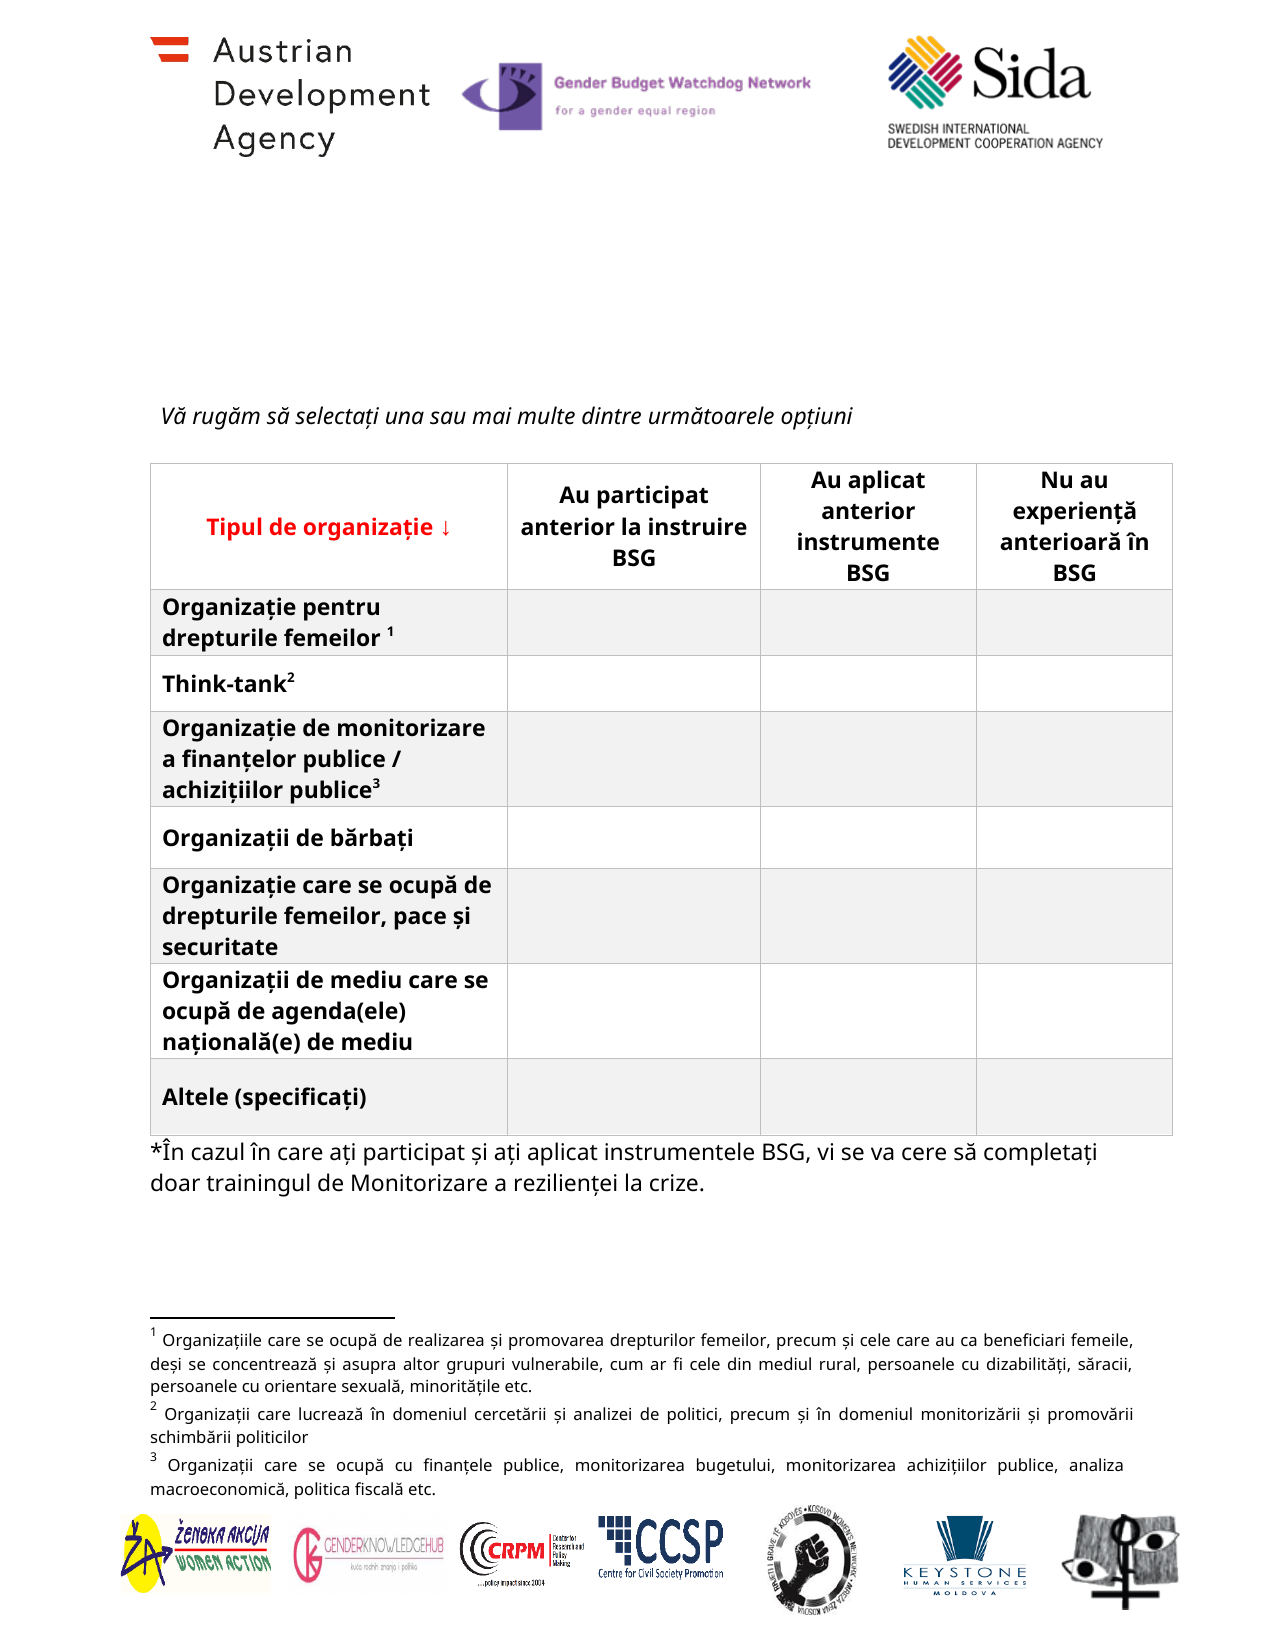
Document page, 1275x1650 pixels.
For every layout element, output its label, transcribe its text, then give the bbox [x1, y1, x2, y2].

table_header Au participat anterior la instruire BSG [508, 464, 760, 588]
table_cell [761, 656, 976, 711]
picture [287, 1514, 449, 1595]
picture [767, 1505, 857, 1615]
table_cell [508, 590, 760, 655]
table_cell [977, 964, 1172, 1057]
table_cell [977, 590, 1172, 655]
table_cell [761, 964, 976, 1057]
picture [1061, 1514, 1181, 1610]
picture [889, 1506, 1040, 1615]
table_cell [977, 807, 1172, 868]
picture [150, 37, 430, 157]
table_cell Organizație de monitorizare a finanțelor publice / achizițiilor publice [151, 712, 507, 806]
table_cell [761, 590, 976, 655]
table_cell [508, 712, 760, 806]
table_cell [977, 1059, 1172, 1134]
picture [596, 1516, 728, 1581]
table_cell [508, 869, 760, 963]
table_cell [761, 712, 976, 806]
table_cell Organizații de bărbați [151, 807, 507, 868]
table_cell [761, 807, 976, 868]
table_cell [977, 869, 1172, 963]
picture [456, 1505, 586, 1589]
table_cell [508, 807, 760, 868]
table_cell [761, 869, 976, 963]
table_cell [508, 1059, 760, 1134]
table_header Tipul de organizație ↓ [151, 464, 507, 588]
table_cell Organizație care se ocupă de drepturile femeilor, pace și securitate [151, 869, 507, 963]
picture [450, 27, 826, 169]
subtitle Vă rugăm să selectați una sau mai multe dintre următoarele opțiuni [160, 400, 1125, 431]
table_cell Think-tank [151, 656, 507, 711]
table_cell [761, 1059, 976, 1134]
table_cell [508, 656, 760, 711]
table_cell Altele (specificați) [151, 1059, 507, 1134]
table_cell [977, 656, 1172, 711]
table_cell [977, 712, 1172, 806]
table_header Nu au experiență anterioară în BSG [977, 464, 1172, 588]
text *În cazul în care ați participat și ați aplicat instrumentele BSG, vi se va cere să completați doar trainingul de Monitorizare a rezilienței la crize. [150, 1136, 1125, 1198]
picture [858, 28, 1125, 169]
table_cell Organizații de mediu care se ocupă de agenda(ele) națională(e) de mediu [151, 964, 507, 1057]
table_cell Organizație pentru drepturile femeilor [151, 590, 507, 655]
table_header Au aplicat anterior instrumente BSG [761, 464, 976, 588]
picture [120, 1514, 271, 1593]
table_cell [508, 964, 760, 1057]
